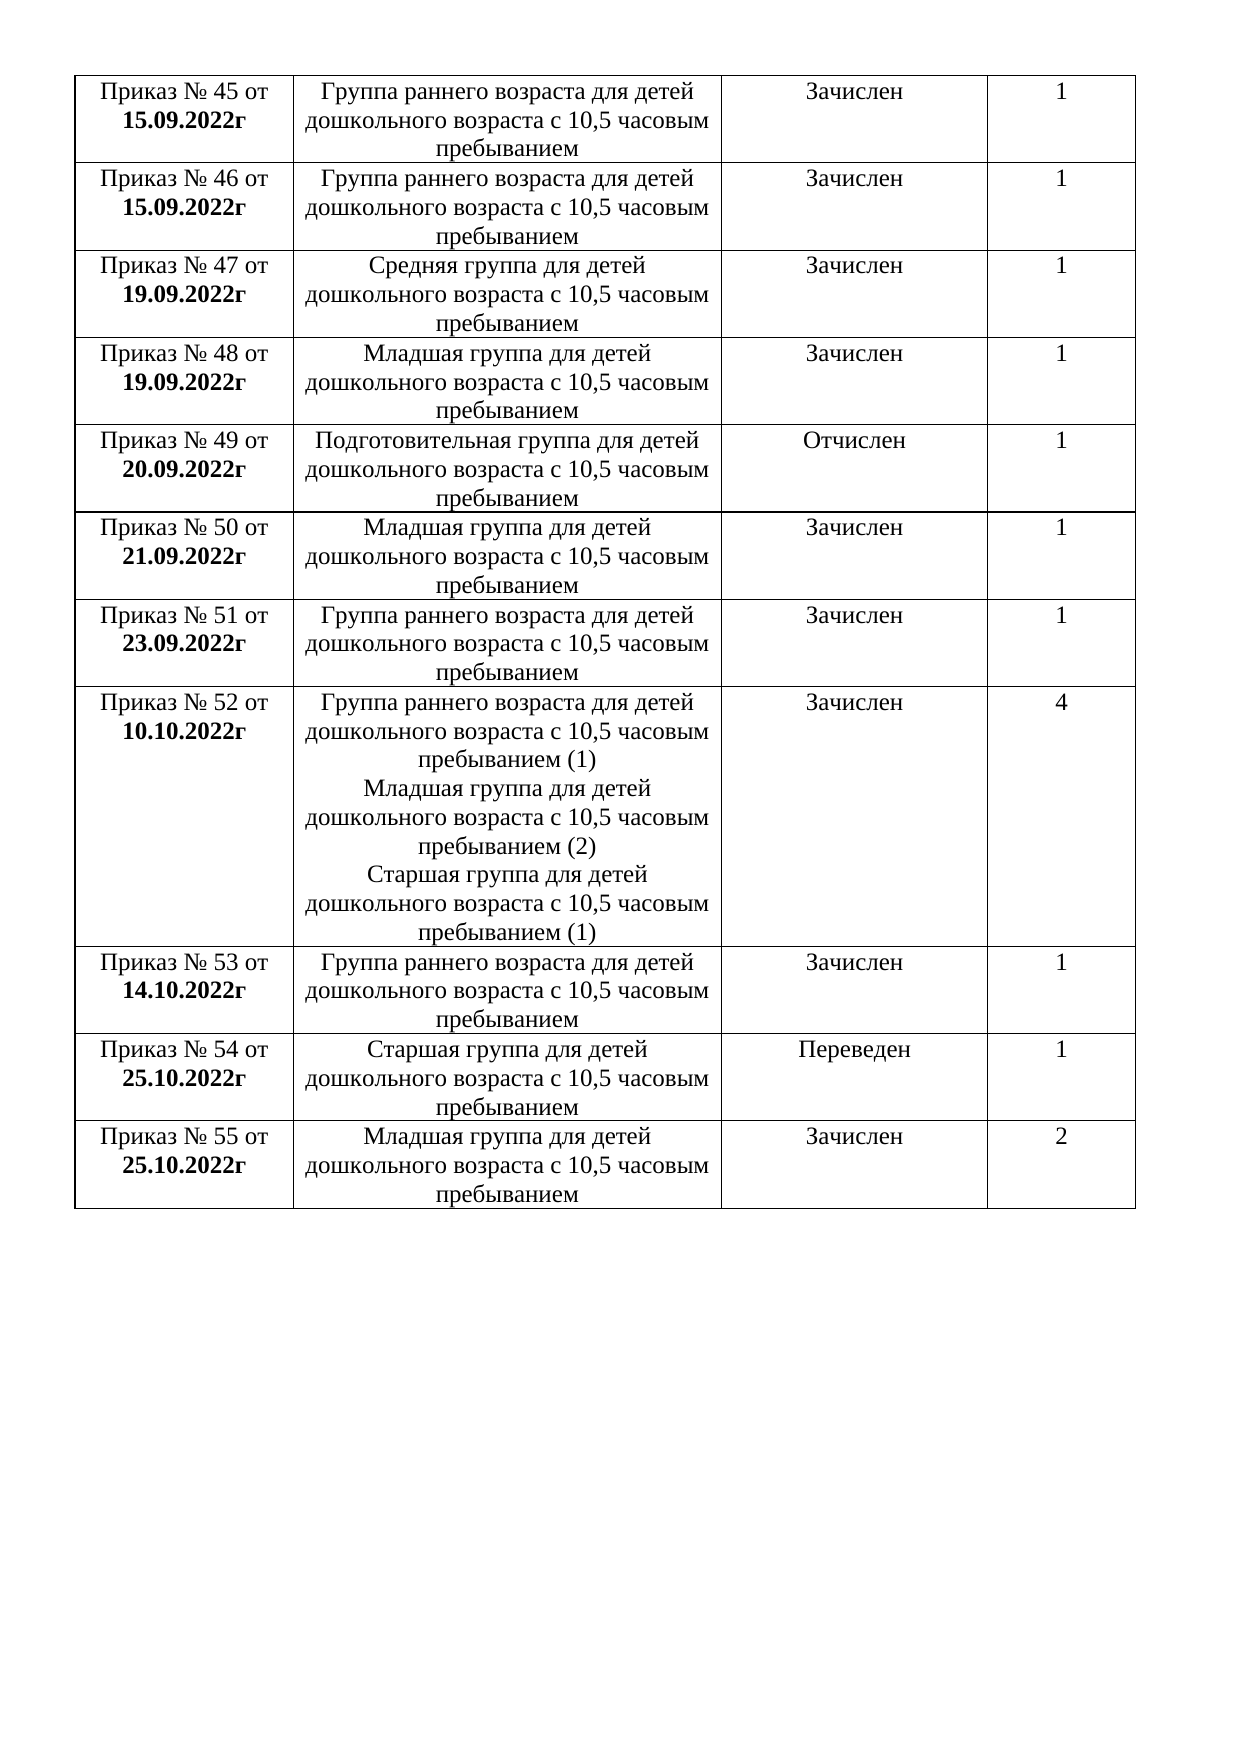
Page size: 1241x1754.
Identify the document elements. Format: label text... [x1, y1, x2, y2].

table_cell Группа раннего возраста для детей дошкольного возраста с 10,5 часовым пребыванием [294, 163, 721, 249]
table_cell 1 [988, 513, 1135, 599]
table_cell Зачислен [722, 251, 987, 337]
table_cell Группа раннего возраста для детей дошкольного возраста с 10,5 часовым пребыванием (1) Младшая группа для детей дошкольного возраста с 10,5 часовым пребыванием (2) Старшая группа для детей дошкольного возраста с 10,5 часовым пребыванием (1) [294, 687, 721, 946]
table_cell 2 [988, 1121, 1135, 1208]
table_cell Зачислен [722, 76, 987, 162]
table_cell Зачислен [722, 687, 987, 946]
table_cell Отчислен [722, 425, 987, 511]
table_cell Приказ № 51 от 23.09.2022г [76, 600, 293, 686]
table_cell Младшая группа для детей дошкольного возраста с 10,5 часовым пребыванием [294, 1121, 721, 1208]
table_cell Старшая группа для детей дошкольного возраста с 10,5 часовым пребыванием [294, 1034, 721, 1120]
table_cell Младшая группа для детей дошкольного возраста с 10,5 часовым пребыванием [294, 338, 721, 424]
table_cell Приказ № 49 от 20.09.2022г [76, 425, 293, 511]
table_cell Приказ № 55 от 25.10.2022г [76, 1121, 293, 1208]
table_cell 1 [988, 1034, 1135, 1120]
table_cell Младшая группа для детей дошкольного возраста с 10,5 часовым пребыванием [294, 513, 721, 599]
table_cell Группа раннего возраста для детей дошкольного возраста с 10,5 часовым пребыванием [294, 947, 721, 1033]
table_cell Приказ № 48 от 19.09.2022г [76, 338, 293, 424]
table_cell 1 [988, 338, 1135, 424]
table_cell Приказ № 52 от 10.10.2022г [76, 687, 293, 946]
table_cell Зачислен [722, 338, 987, 424]
table_cell Приказ № 45 от 15.09.2022г [76, 76, 293, 162]
table_cell Средняя группа для детей дошкольного возраста с 10,5 часовым пребыванием [294, 251, 721, 337]
table_cell 1 [988, 251, 1135, 337]
table_cell 1 [988, 947, 1135, 1033]
table_cell 1 [988, 163, 1135, 249]
table_cell Подготовительная группа для детей дошкольного возраста с 10,5 часовым пребыванием [294, 425, 721, 511]
table_cell Группа раннего возраста для детей дошкольного возраста с 10,5 часовым пребыванием [294, 76, 721, 162]
table_cell Приказ № 53 от 14.10.2022г [76, 947, 293, 1033]
table_cell Зачислен [722, 163, 987, 249]
table_cell Приказ № 50 от 21.09.2022г [76, 513, 293, 599]
table_cell 1 [988, 600, 1135, 686]
table_cell Приказ № 46 от 15.09.2022г [76, 163, 293, 249]
table_cell Зачислен [722, 1121, 987, 1208]
table_cell Зачислен [722, 513, 987, 599]
table_cell 1 [988, 425, 1135, 511]
table_cell Зачислен [722, 600, 987, 686]
table_cell Переведен [722, 1034, 987, 1120]
table_cell Группа раннего возраста для детей дошкольного возраста с 10,5 часовым пребыванием [294, 600, 721, 686]
table_cell Зачислен [722, 947, 987, 1033]
table_cell Приказ № 47 от 19.09.2022г [76, 251, 293, 337]
table_cell Приказ № 54 от 25.10.2022г [76, 1034, 293, 1120]
table_cell 4 [988, 687, 1135, 946]
table_cell 1 [988, 76, 1135, 162]
